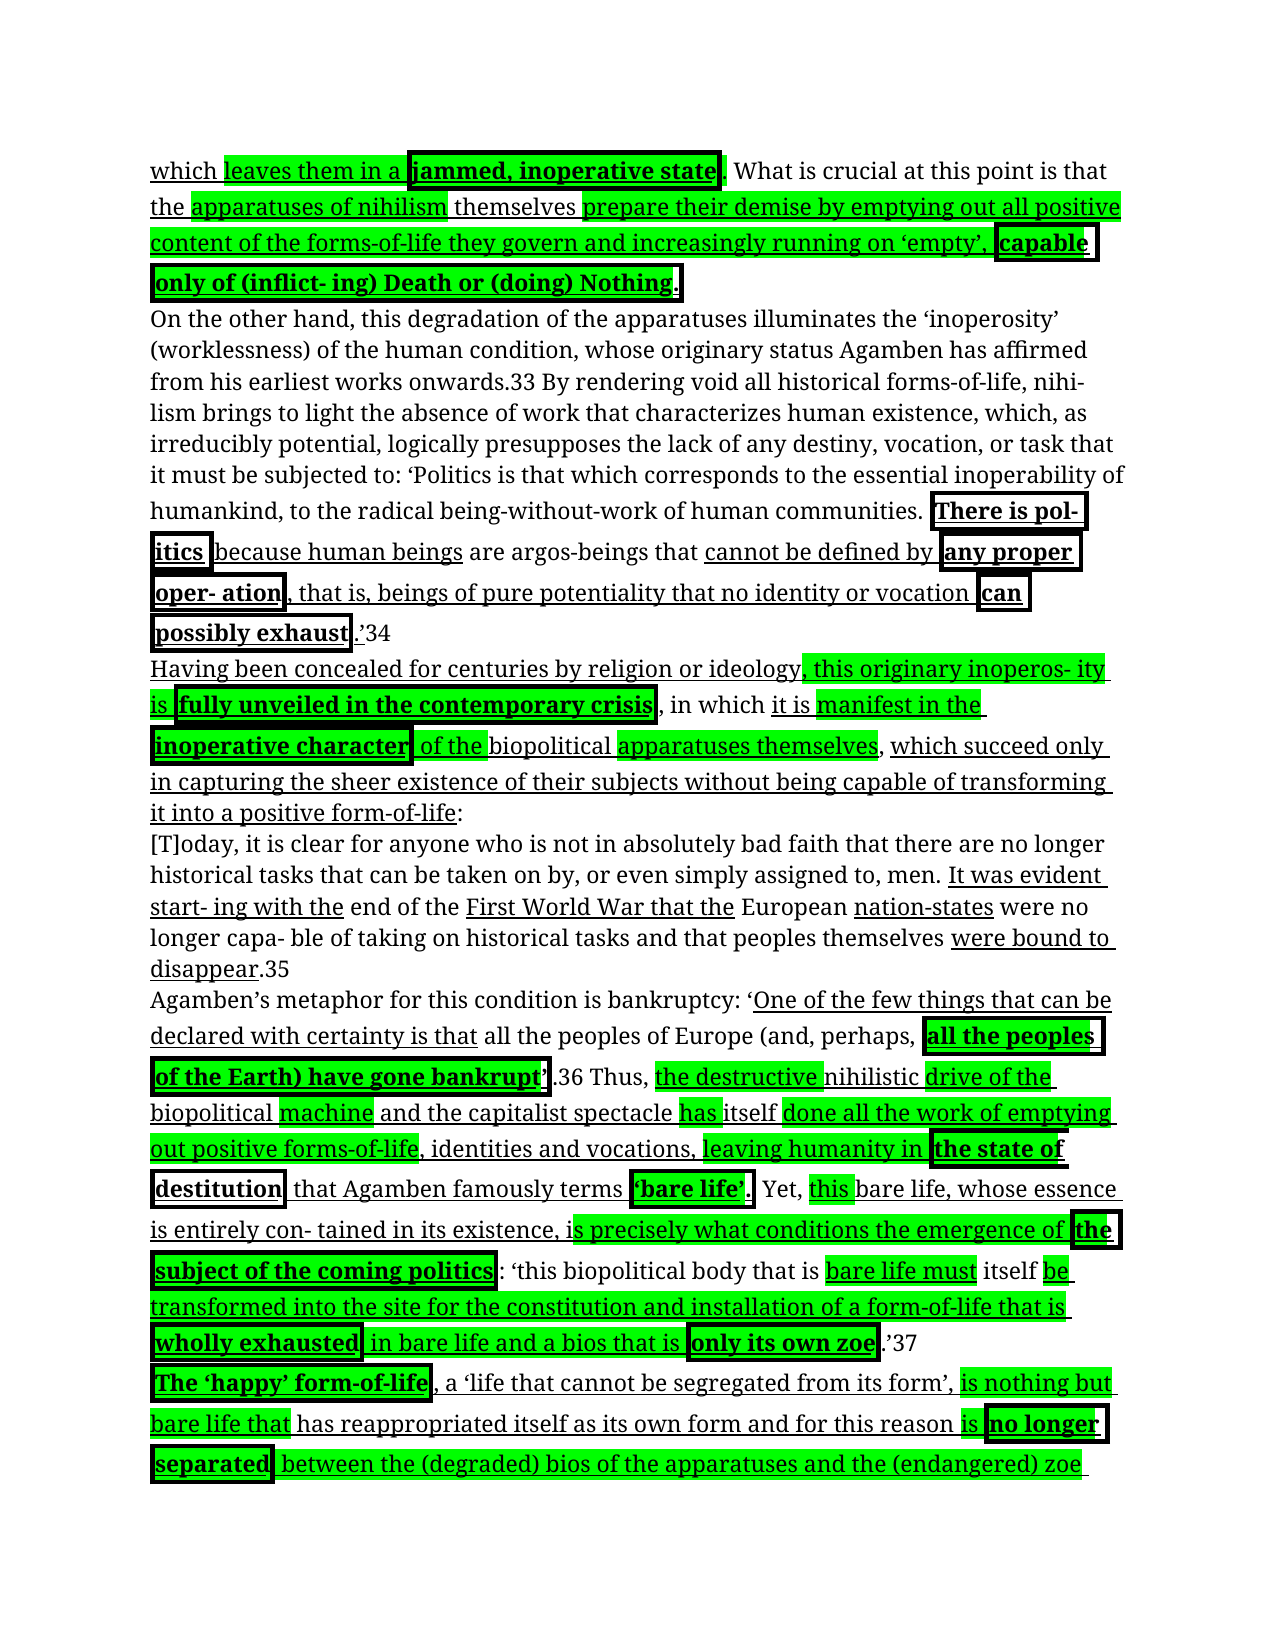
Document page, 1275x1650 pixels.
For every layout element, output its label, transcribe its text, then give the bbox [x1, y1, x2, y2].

text declared with certainty is that all the peoples of Europe (and, perhaps, all the peoples of the Earth) have gone bankrupt’.36 Thus, the destructive nihilistic drive of the biopolitical machine and the capitalist spectacle has itself done all the work of emptying out positive forms-of-life, identities and vocations, leaving humanity in the state of destitution that Agamben famously terms ‘bare life’. Yet, this bare life, whose essence is entirely con- tained in its existence, is precisely what conditions the emergence of the subject of the coming politics: ‘this biopolitical body that is bare life must itself be transformed into the site for the constitution and installation of a form-of-life that is wholly exhausted in bare life and a bios that is only its own zoe.’37 [150, 1016, 1125, 1362]
text Having been concealed for centuries by religion or ideology, this originary inoperos- ity is fully unveiled in the contemporary crisis, in which it is manifest in the inoperative character of the biopolitical apparatuses themselves, which succeed only in capturing the sheer existence of their subjects without being capable of transforming it into a positive form-of-life: [150, 653, 1125, 828]
text [T]oday, it is clear for anyone who is not in absolutely bad faith that there are no longer historical tasks that can be taken on by, or even simply assigned to, men. It was evident start- ing with the end of the First World War that the European nation-states were no longer capa- ble of taking on historical tasks and that peoples themselves were bound to disappear.35 [150, 828, 1125, 984]
text On the other hand, this degradation of the apparatuses illuminates the ‘inoperosity’ (worklessness) of the human condition, whose originary status Agamben has affirmed from his earliest works onwards.33 By rendering void all historical forms-of-life, nihi- lism brings to light the absence of work that characterizes human existence, which, as irreducibly potential, logically presupposes the lack of any destiny, vocation, or task that it must be subjected to: ‘Politics is that which corresponds to the essential inoperability of humankind, to the radical being-without-work of human communities. There is pol- itics because human beings are argos-beings that cannot be defined by any proper oper- ation, that is, beings of pure potentiality that no identity or vocation can possibly exhaust.’34 [150, 303, 1125, 653]
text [150, 150, 1125, 303]
text Agamben’s metaphor for this condition is bankruptcy: ‘One of the few things that can be [150, 984, 1125, 1016]
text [150, 1362, 1125, 1484]
